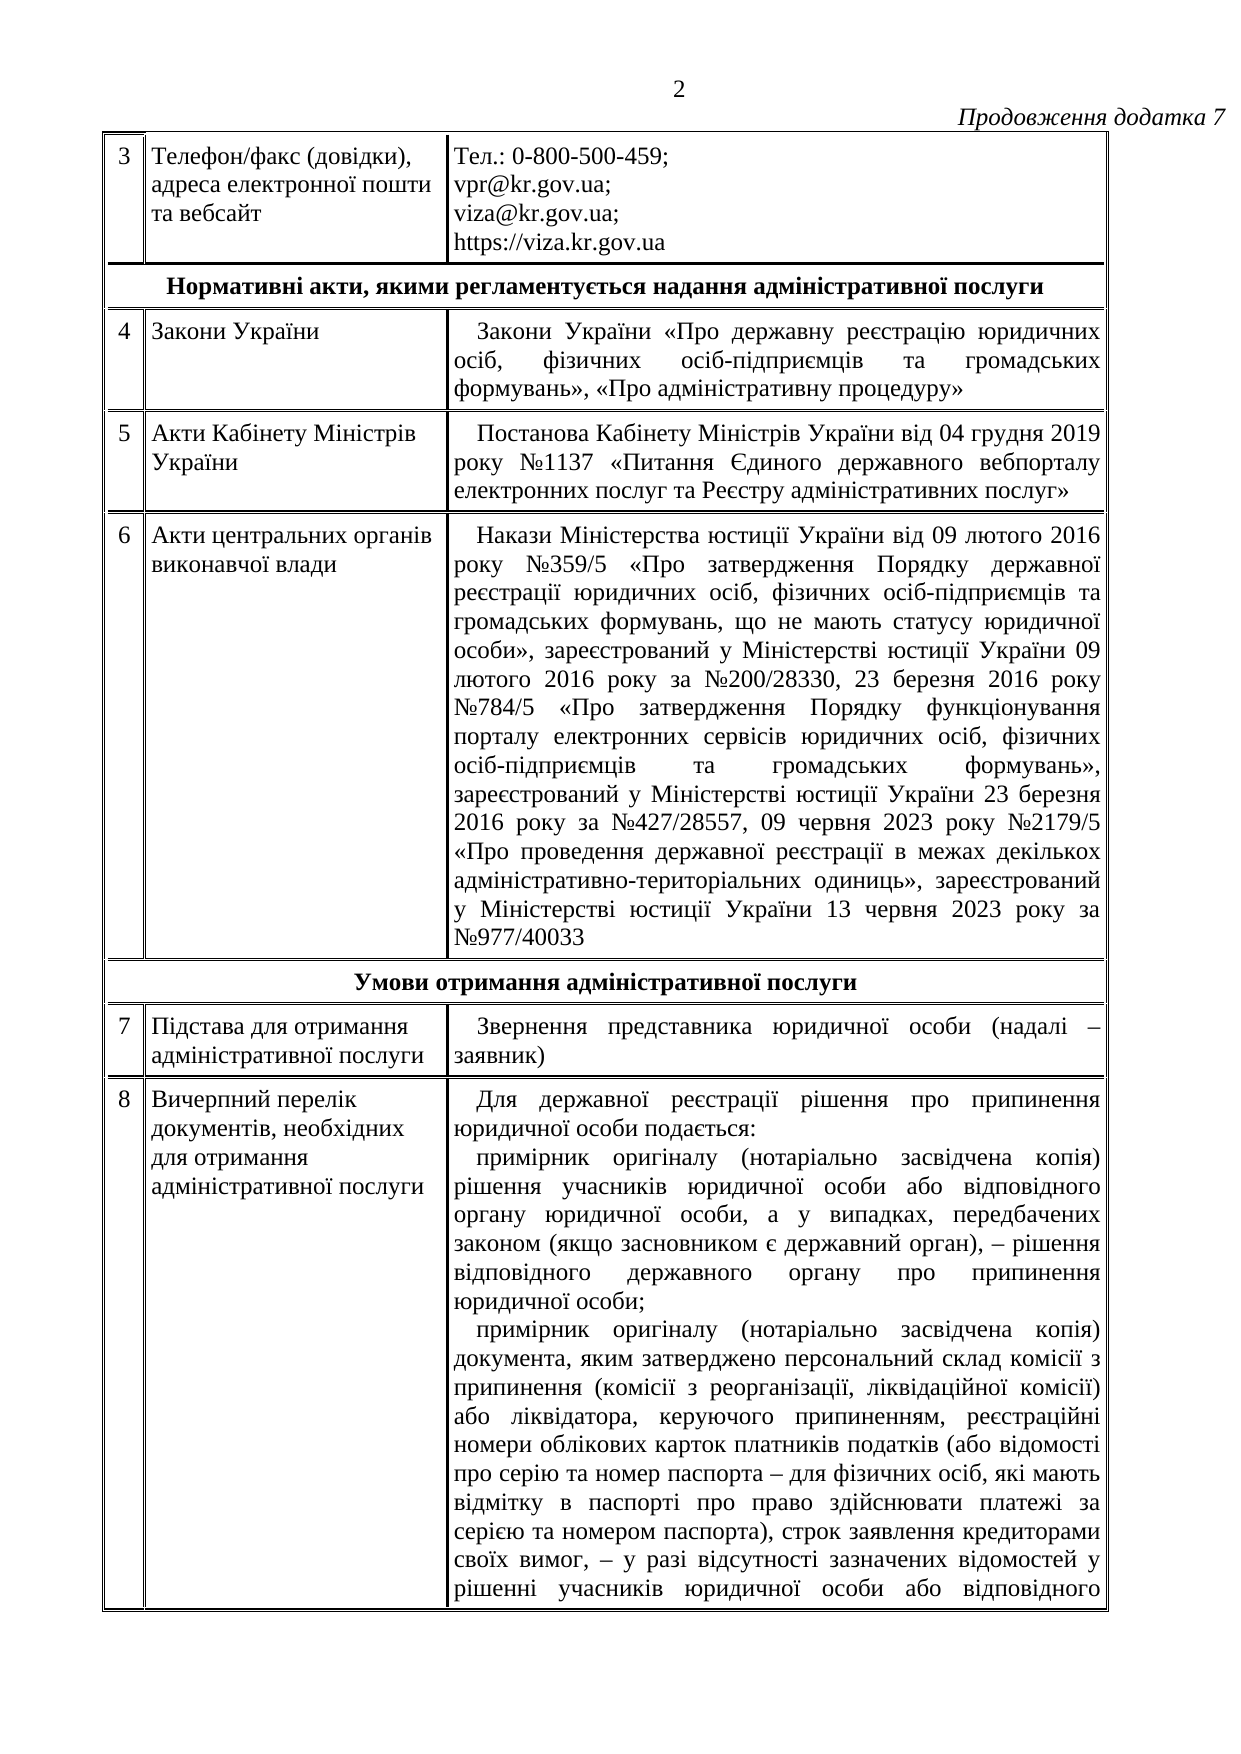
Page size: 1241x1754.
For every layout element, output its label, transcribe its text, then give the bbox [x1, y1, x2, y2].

table_cell 7 [103, 1002, 145, 1075]
table_cell 5 [105, 409, 143, 510]
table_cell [447, 1075, 1106, 1608]
table_cell 3 [105, 133, 145, 262]
table_cell 8 [105, 1075, 145, 1608]
table_cell 6 [105, 510, 143, 957]
table_cell Телефон/факс (довідки), адреса електронної пошти та вебсайт [145, 132, 447, 262]
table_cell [145, 1079, 447, 1608]
table_cell Звернення представника юридичної особи (надалі – заявник) [447, 1002, 1107, 1075]
table_cell Тел.: 0-800-500-459; vpr@kr.gov.ua; viza@kr.gov.ua; https://viza.kr.gov.ua [447, 132, 1106, 262]
table_cell 4 [105, 306, 145, 408]
table_cell Акти центральних органів виконавчої влади [146, 514, 446, 957]
table_cell Постанова Кабінету Міністрів України від 04 грудня 2019 року №1137 «Питання Єдиного державного вебпорталу електронних послуг та Реєстру адміністративних послуг» [449, 409, 1106, 510]
table_cell Накази Міністерства юстиції України від 09 лютого 2016 року №359/5 «Про затвердження Порядку державної реєстрації юридичних осіб, фізичних осіб-підприємців та громадських формувань, що не мають статусу юридичної особи», зареєстрований у Міністерстві юстиції України 09 лютого 2016 року за №200/28330, 23 березня 2016 року №784/5 «Про затвердження Порядку функціонування порталу електронних сервісів юридичних осіб, фізичних осіб-підприємців та громадських формувань», зареєстрований у Міністерстві юстиції України 23 березня 2016 року за №427/28557, 09 червня 2023 року №2179/5 «Про проведення державної реєстрації в межах декількох адміністративно-територіальних одиниць», зареєстрований у Міністерстві юстиції України 13 червня 2023 року за №977/40033 [449, 510, 1106, 957]
table_cell Підстава для отримання адміністративної послуги [146, 1005, 446, 1075]
table_cell Умови отримання адміністративної послуги [105, 958, 1106, 1002]
table_cell Нормативні акти, якими регламентується надання адміністративної послуги [105, 262, 1106, 306]
table_cell Закони України «Про державну реєстрацію юридичних осіб, фізичних осіб-підприємців та громадських формувань», «Про адміністративну процедуру» [447, 306, 1106, 408]
table_cell Закони України [146, 310, 446, 408]
table_cell Акти Кабінету Міністрів України [146, 412, 446, 510]
